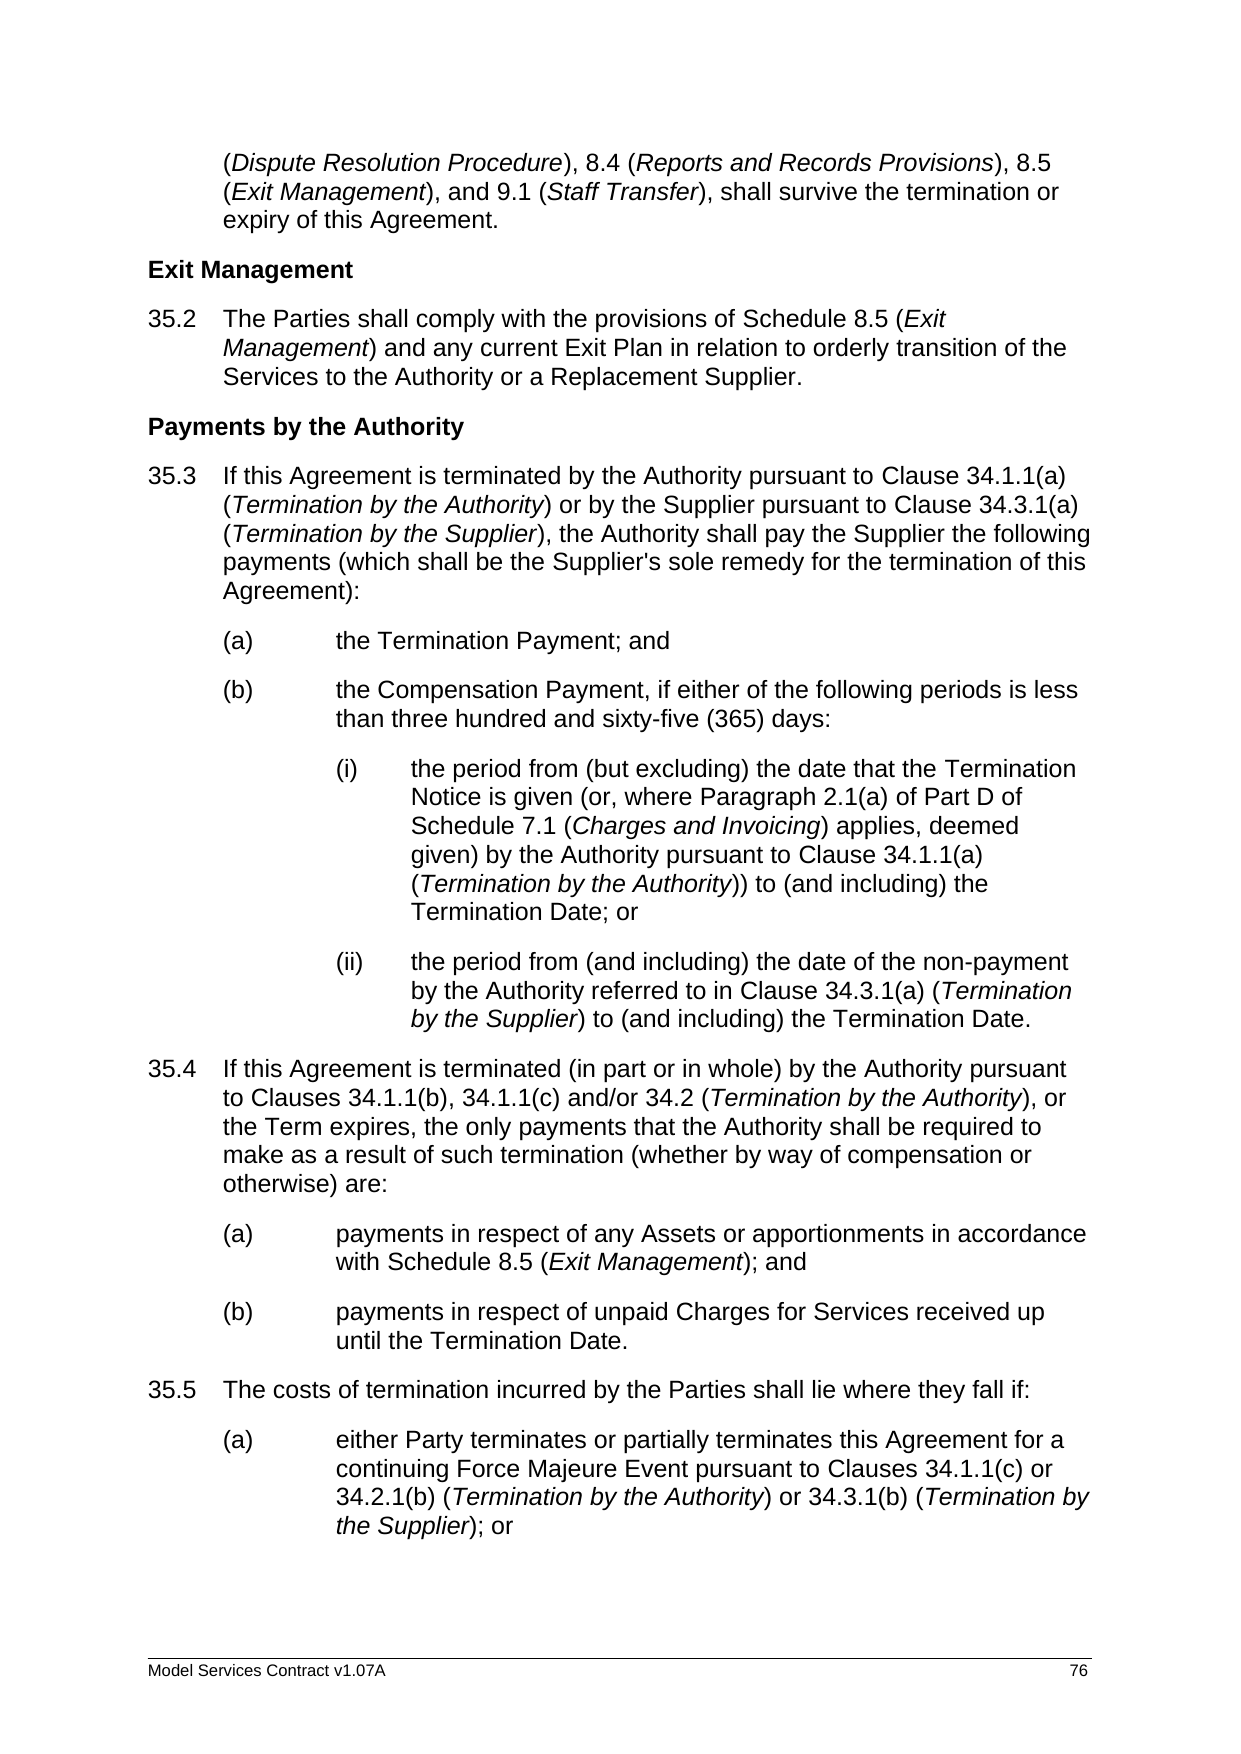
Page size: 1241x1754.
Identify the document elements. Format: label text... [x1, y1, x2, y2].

text the Termination Payment; and [223, 626, 1092, 654]
text Payments by the Authority [148, 411, 1092, 440]
text Exit Management [148, 255, 1092, 283]
text The costs of termination incurred by the Parties shall lie where they fall if: [148, 1375, 1092, 1404]
text The Parties shall comply with the provisions of Schedule 8.5 (Exit Management) and any current Exit Plan in relation to orderly transition of the Services to the Authority or a Replacement Supplier. [148, 304, 1092, 391]
text payments in respect of unpaid Charges for Services received up until the Termination Date. [223, 1297, 1092, 1354]
text If this Agreement is terminated by the Authority pursuant to Clause 34.1(a) (Termination by the Authority) or by the Supplier pursuant to Clause 34.3(a) (Termination by the Supplier), the Authority shall pay the Supplier the following payments (which shall be the Supplier's sole remedy for the termination of this Agreement): [148, 461, 1092, 605]
text the period from (and including) the date of the non-payment by the Authority referred to in Clause 34.3(a) (Termination by the Supplier) to (and including) the Termination Date. [336, 947, 1092, 1033]
text the period from (but excluding) the date that the Termination Notice is given (or, where Paragraph 2.1(a) of Part D of Schedule 7.1 (Charges and Invoicing) applies, deemed given) by the Authority pursuant to Clause 34.1(a) (Termination by the Authority)) to (and including) the Termination Date; or [336, 753, 1092, 926]
text payments in respect of any Assets or apportionments in accordance with Schedule 8.5 (Exit Management); and [223, 1218, 1092, 1276]
text the Compensation Payment, if either of the following periods is less than three hundred and sixty-five (365) days: [223, 675, 1092, 733]
text either Party terminates or partially terminates this Agreement for a continuing Force Majeure Event pursuant to Clauses 34.1(c) or 34.2(b) (Termination by the Authority) or 34.3(b) (Termination by the Supplier); or [223, 1425, 1092, 1540]
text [148, 148, 1092, 234]
text If this Agreement is terminated (in part or in whole) by the Authority pursuant to Clauses 34.1(b), 34.1(c) and/or 34.2 (Termination by the Authority), or the Term expires, the only payments that the Authority shall be required to make as a result of such termination (whether by way of compensation or otherwise) are: [148, 1054, 1092, 1198]
